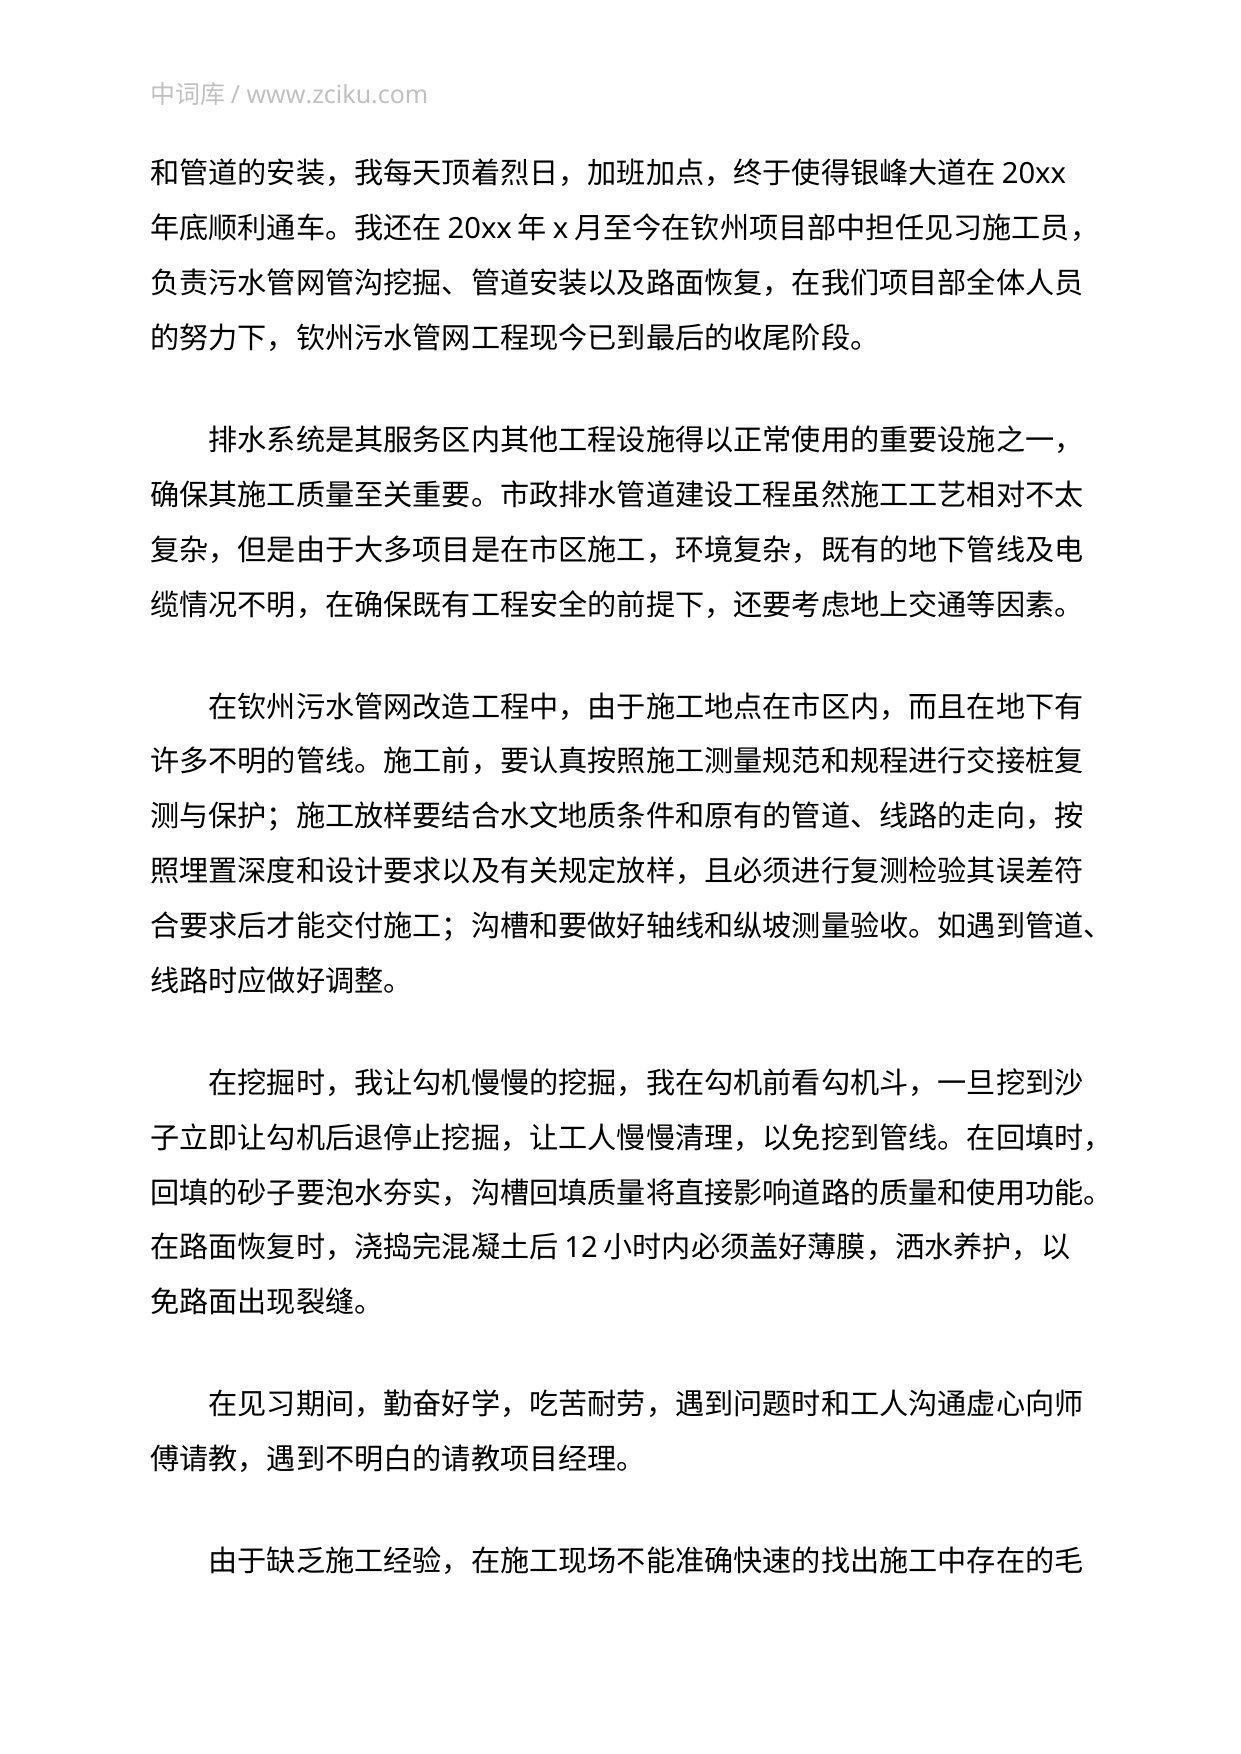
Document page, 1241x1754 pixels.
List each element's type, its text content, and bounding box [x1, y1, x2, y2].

text 排水系统是其服务区内其他工程设施得以正常使用的重要设施之一，确保其施工质量至关重要。市政排水管道建设工程虽然施工工艺相对不太复杂，但是由于大多项目是在市区施工，环境复杂，既有的地下管线及电缆情况不明，在确保既有工程安全的前提下，还要考虑地上交通等因素。 [150, 417, 1090, 624]
text 在见习期间，勤奋好学，吃苦耐劳，遇到问题时和工人沟通虚心向师傅请教，遇到不明白的请教项目经理。 [150, 1381, 1090, 1478]
text 在挖掘时，我让勾机慢慢的挖掘，我在勾机前看勾机斗，一旦挖到沙子立即让勾机后退停止挖掘，让工人慢慢清理，以免挖到管线。在回填时，回填的砂子要泡水夯实，沟槽回填质量将直接影响道路的质量和使用功能。在路面恢复时，浇捣完混凝土后12小时内必须盖好薄膜，洒水养护，以免路面出现裂缝。 [150, 1059, 1090, 1321]
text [150, 1537, 1090, 1580]
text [150, 150, 1090, 357]
text 在钦州污水管网改造工程中，由于施工地点在市区内，而且在地下有许多不明的管线。施工前，要认真按照施工测量规范和规程进行交接桩复测与保护；施工放样要结合水文地质条件和原有的管道、线路的走向，按照埋置深度和设计要求以及有关规定放样，且必须进行复测检验其误差符合要求后才能交付施工；沟槽和要做好轴线和纵坡测量验收。如遇到管道、线路时应做好调整。 [150, 683, 1090, 1000]
